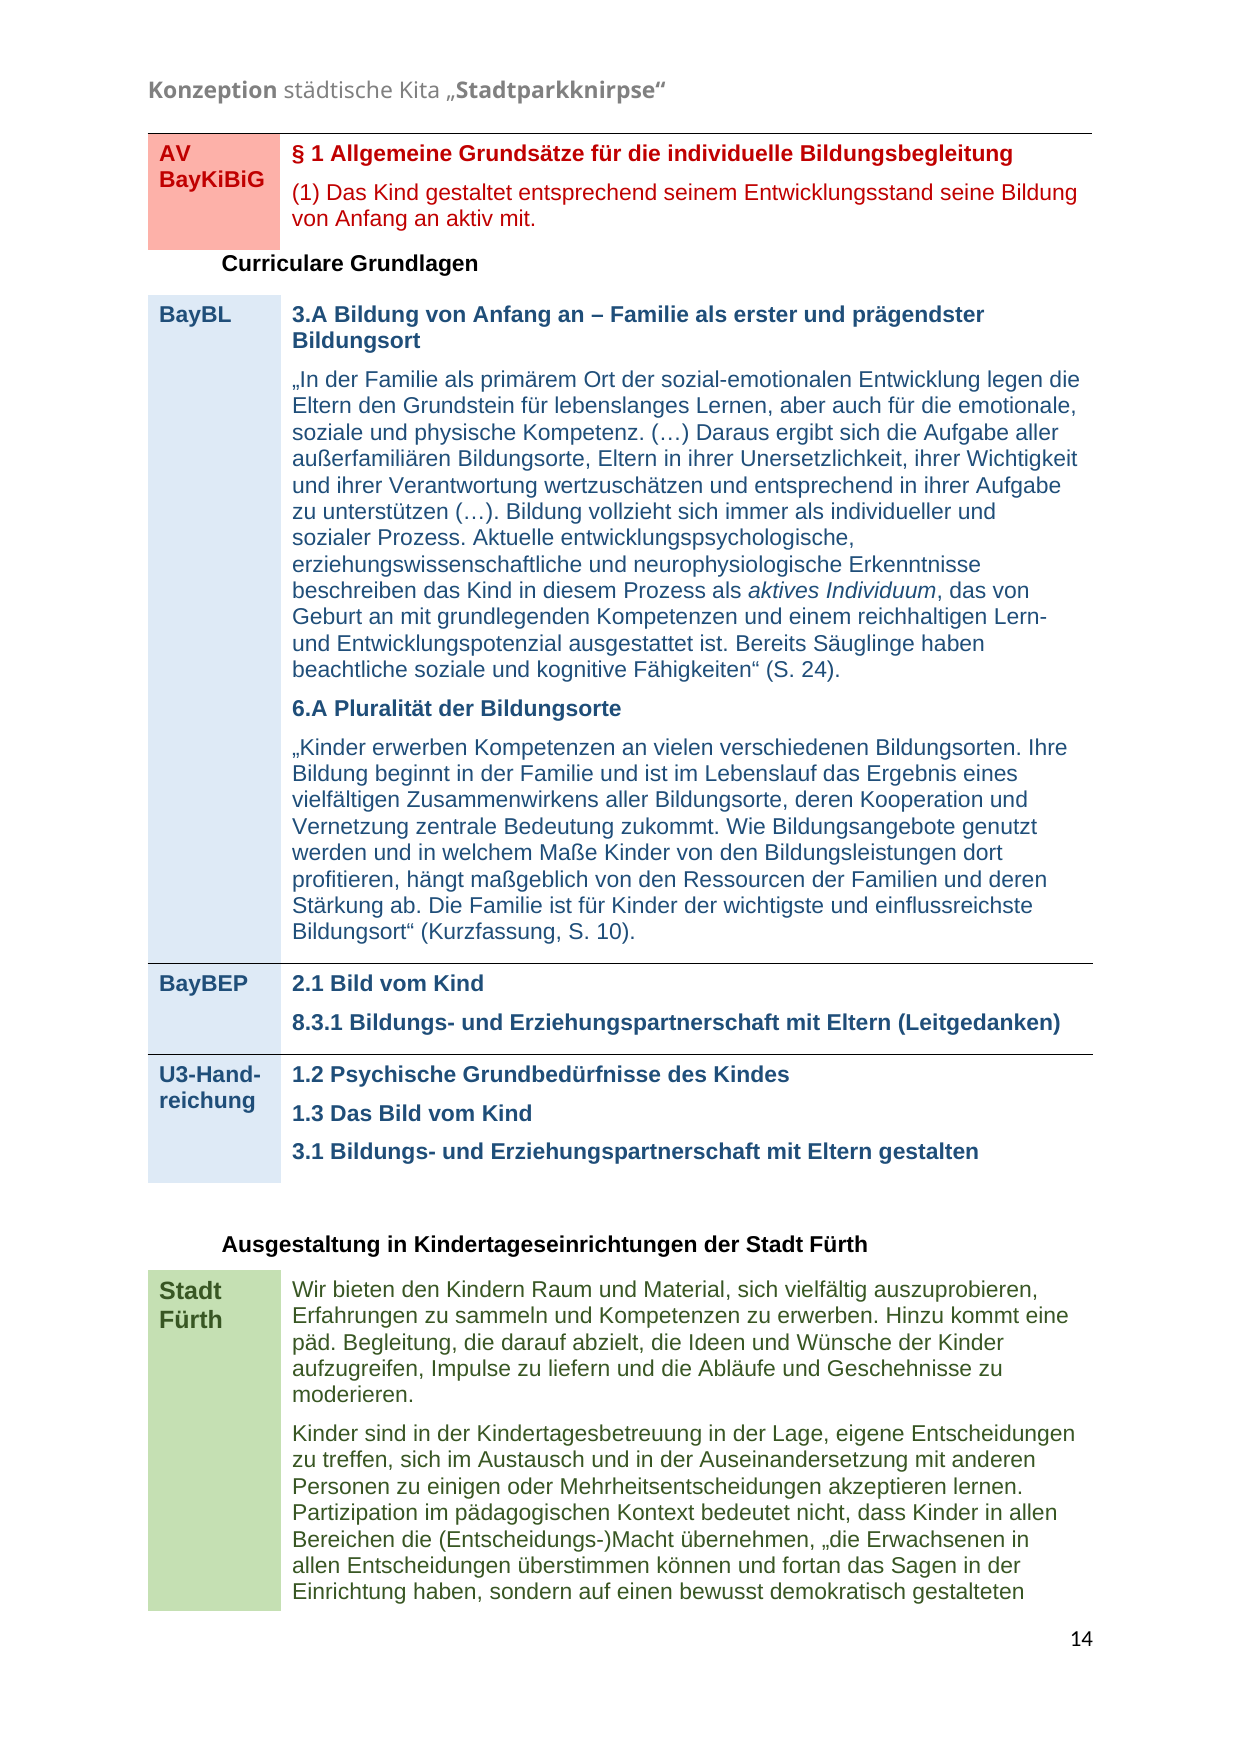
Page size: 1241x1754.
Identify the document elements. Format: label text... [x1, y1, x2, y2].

table_cell 1.2 Psychische Grundbedürfnisse des Kindes 1.3 Das Bild vom Kind 3.1 Bildungs- und Erziehungspartnerschaft mit Eltern gestalten [281, 1055, 1093, 1183]
table_cell U3-Hand-reichung [148, 1055, 281, 1183]
table_header BayBL [148, 295, 281, 963]
text Ausgestaltung in Kindertageseinrichtungen der Stadt Fürth [148, 1231, 1093, 1257]
table_header Stadt Fürth [148, 1270, 281, 1611]
text Curriculare Grundlagen [148, 250, 1093, 276]
table_cell 2.1 Bild vom Kind 8.3.1 Bildungs- und Erziehungspartnerschaft mit Eltern (Leitgedanken) [281, 964, 1093, 1054]
table_cell § 1 Allgemeine Grundsätze für die individuelle Bildungsbegleitung (1) Das Kind gestaltet entsprechend seinem Entwicklungsstand seine Bildung von Anfang an aktiv mit. [280, 134, 1092, 250]
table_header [281, 1270, 1093, 1611]
table_cell AV BayKiBiG [148, 134, 280, 250]
table_cell BayBEP [148, 964, 281, 1054]
table_header 3.A Bildung von Anfang an – Familie als erster und prägendster Bildungsort „In der Familie als primärem Ort der sozial-emotionalen Entwicklung legen die Eltern den Grundstein für lebenslanges Lernen, aber auch für die emotionale, soziale und physische Kompetenz. (…) Daraus ergibt sich die Aufgabe aller außerfamiliären Bildungsorte, Eltern in ihrer Unersetzlichkeit, ihrer Wichtigkeit und ihrer Verantwortung wertzuschätzen und entsprechend in ihrer Aufgabe zu unterstützen (…). Bildung vollzieht sich immer als individueller und sozialer Prozess. Aktuelle entwicklungspsychologische, erziehungswissenschaftliche und neurophysiologische Erkenntnisse beschreiben das Kind in diesem Prozess als aktives Individuum, das von Geburt an mit grundlegenden Kompetenzen und einem reichhaltigen Lern- und Entwicklungspotenzial ausgestattet ist. Bereits Säuglinge haben beachtliche soziale und kognitive Fähigkeiten“ (S. 24). 6.A Pluralität der Bildungsorte „Kinder erwerben Kompetenzen an vielen verschiedenen Bildungsorten. Ihre Bildung beginnt in der Familie und ist im Lebenslauf das Ergebnis eines vielfältigen Zusammenwirkens aller Bildungsorte, deren Kooperation und Vernetzung zentrale Bedeutung zukommt. Wie Bildungsangebote genutzt werden und in welchem Maße Kinder von den Bildungsleistungen dort profitieren, hängt maßgeblich von den Ressourcen der Familien und deren Stärkung ab. Die Familie ist für Kinder der wichtigste und einflussreichste Bildungsort“ (Kurzfassung, S. 10). [281, 295, 1093, 963]
